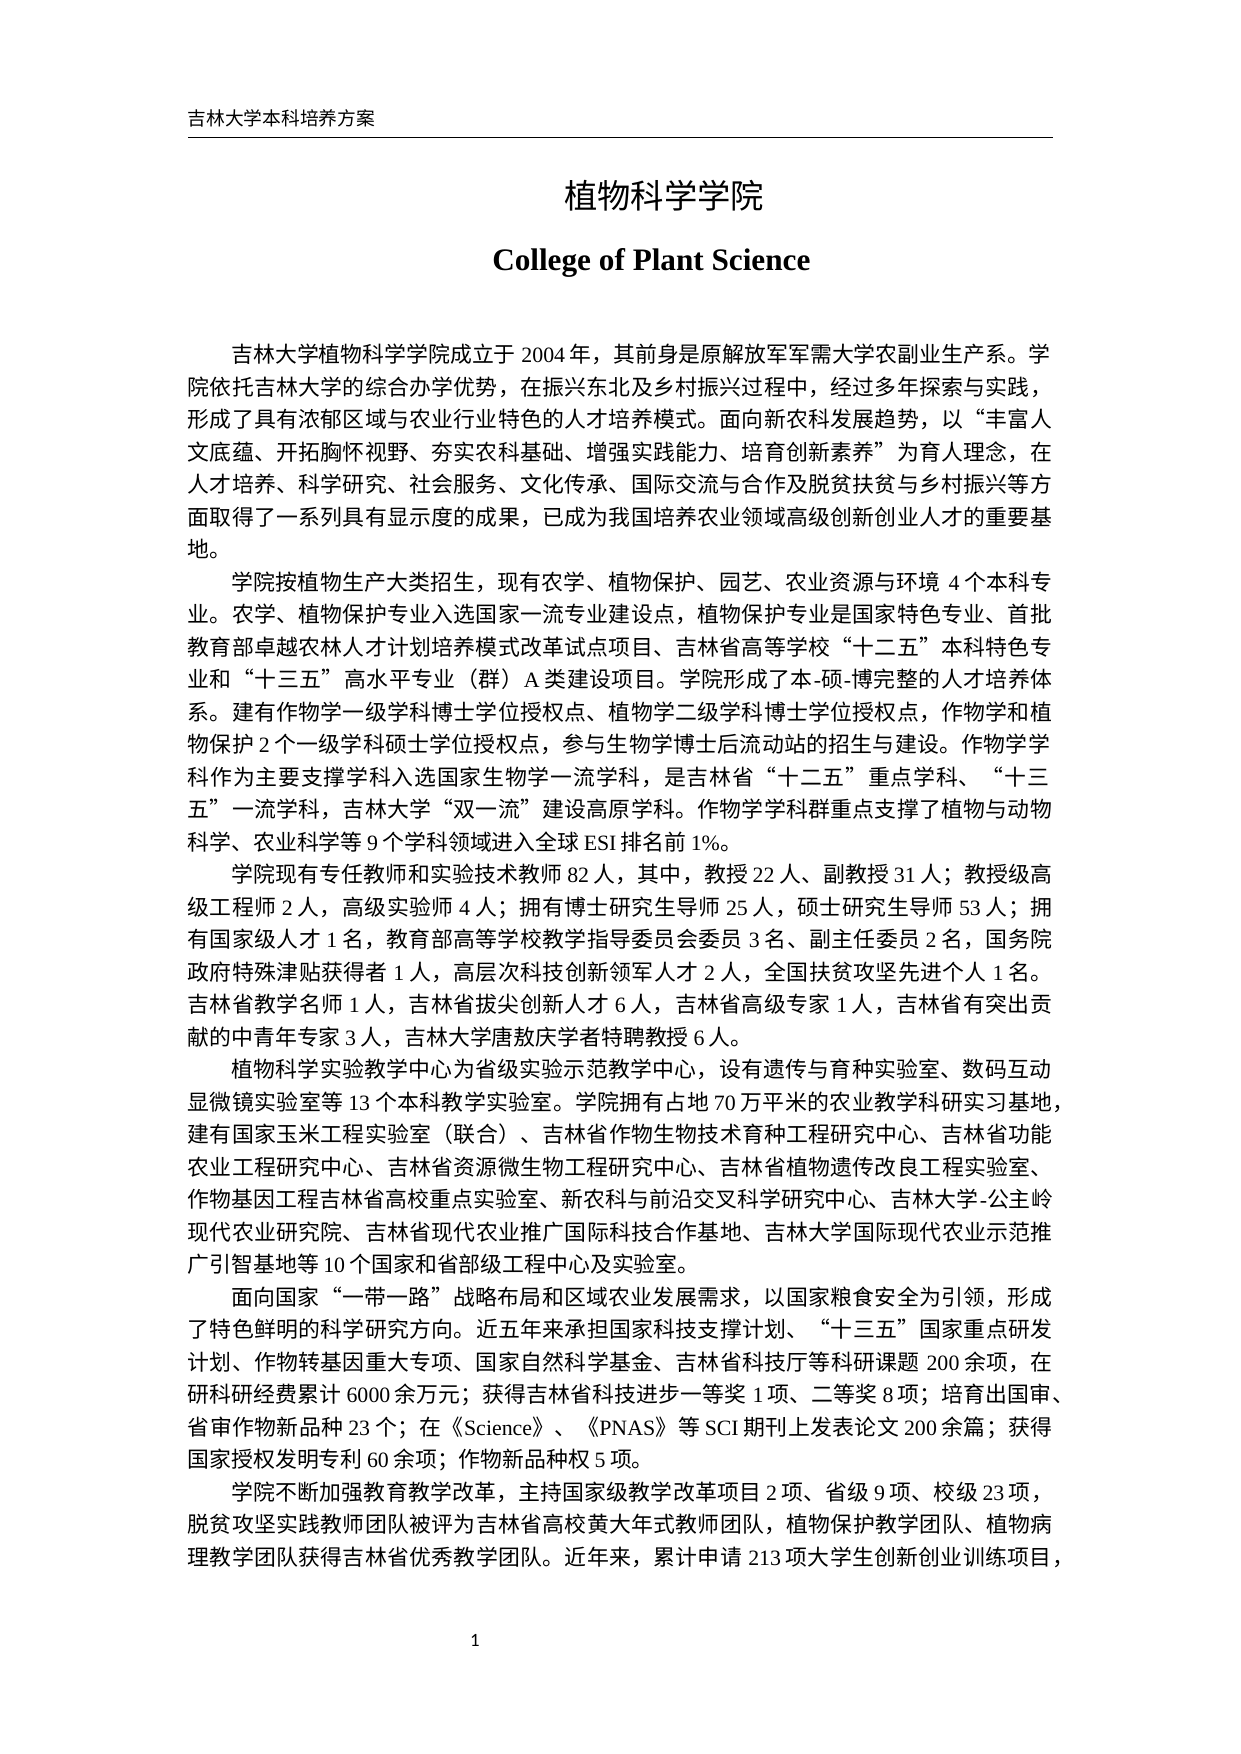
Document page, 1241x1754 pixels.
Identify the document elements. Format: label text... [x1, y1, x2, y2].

text 学院现有专任教师和实验技术教师82人，其中，教授22人、副教授31人；教授级高级工程师2人，高级实验师4人；拥有博士研究生导师25人，硕士研究生导师53人；拥有国家级人才1名，教育部高等学校教学指导委员会委员3名、副主任委员2名，国务院政府特殊津贴获得者1人，高层次科技创新领军人才2人，全国扶贫攻坚先进个人1名。吉林省教学名师1人，吉林省拔尖创新人才6人，吉林省高级专家1人，吉林省有突出贡献的中青年专家3人，吉林大学唐敖庆学者特聘教授 6人。 [187, 857, 1053, 1052]
text 面向国家“一带一路”战略布局和区域农业发展需求，以国家粮食安全为引领，形成了特色鲜明的科学研究方向。近五年来承担国家科技支撑计划、“十三五”国家重点研发计划、作物转基因重大专项、国家自然科学基金、吉林省科技厅等科研课题200余项，在研科研经费累计6000余万元；获得吉林省科技进步一等奖1项、二等奖8项；培育出国审、省审作物新品种23个；在《Science》、《PNAS》等SCI期刊上发表论文200余篇；获得国家授权发明专利60余项；作物新品种权5项。 [187, 1279, 1053, 1474]
text 吉林大学植物科学学院成立于2004年，其前身是原解放军军需大学农副业生产系。学院依托吉林大学的综合办学优势，在振兴东北及乡村振兴过程中，经过多年探索与实践，形成了具有浓郁区域与农业行业特色的人才培养模式。面向新农科发展趋势，以“丰富人文底蕴、开拓胸怀视野、夯实农科基础、增强实践能力、培育创新素养”为育人理念，在人才培养、科学研究、社会服务、文化传承、国际交流与合作及脱贫扶贫与乡村振兴等方面取得了一系列具有显示度的成果，已成为我国培养农业领域高级创新创业人才的重要基地。 [187, 337, 1053, 564]
text 学院按植物生产大类招生，现有农学、植物保护、园艺、农业资源与环境4个本科专业。农学、植物保护专业入选国家一流专业建设点，植物保护专业是国家特色专业、首批教育部卓越农林人才计划培养模式改革试点项目、吉林省高等学校“十二五”本科特色专业和“十三五”高水平专业（群）A类建设项目。学院形成了本-硕-博完整的人才培养体系。建有作物学一级学科博士学位授权点、植物学二级学科博士学位授权点，作物学和植物保护2个一级学科硕士学位授权点，参与生物学博士后流动站的招生与建设。作物学学科作为主要支撑学科入选国家生物学一流学科，是吉林省“十二五”重点学科、“十三五”一流学科，吉林大学“双一流”建设高原学科。作物学学科群重点支撑了植物与动物科学、农业科学等9个学科领域进入全球ESI排名前1%。 [187, 564, 1053, 857]
text College of Plant Science [187, 227, 1053, 292]
text 植物科学实验教学中心为省级实验示范教学中心，设有遗传与育种实验室、数码互动显微镜实验室等13个本科教学实验室。学院拥有占地70万平米的农业教学科研实习基地，建有国家玉米工程实验室（联合）、吉林省作物生物技术育种工程研究中心、吉林省功能农业工程研究中心、吉林省资源微生物工程研究中心、吉林省植物遗传改良工程实验室、作物基因工程吉林省高校重点实验室、新农科与前沿交叉科学研究中心、吉林大学-公主岭现代农业研究院、吉林省现代农业推广国际科技合作基地、吉林大学国际现代农业示范推广引智基地等10个国家和省部级工程中心及实验室。 [187, 1052, 1053, 1279]
text 植物科学学院 [187, 162, 1053, 227]
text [187, 1474, 1053, 1572]
